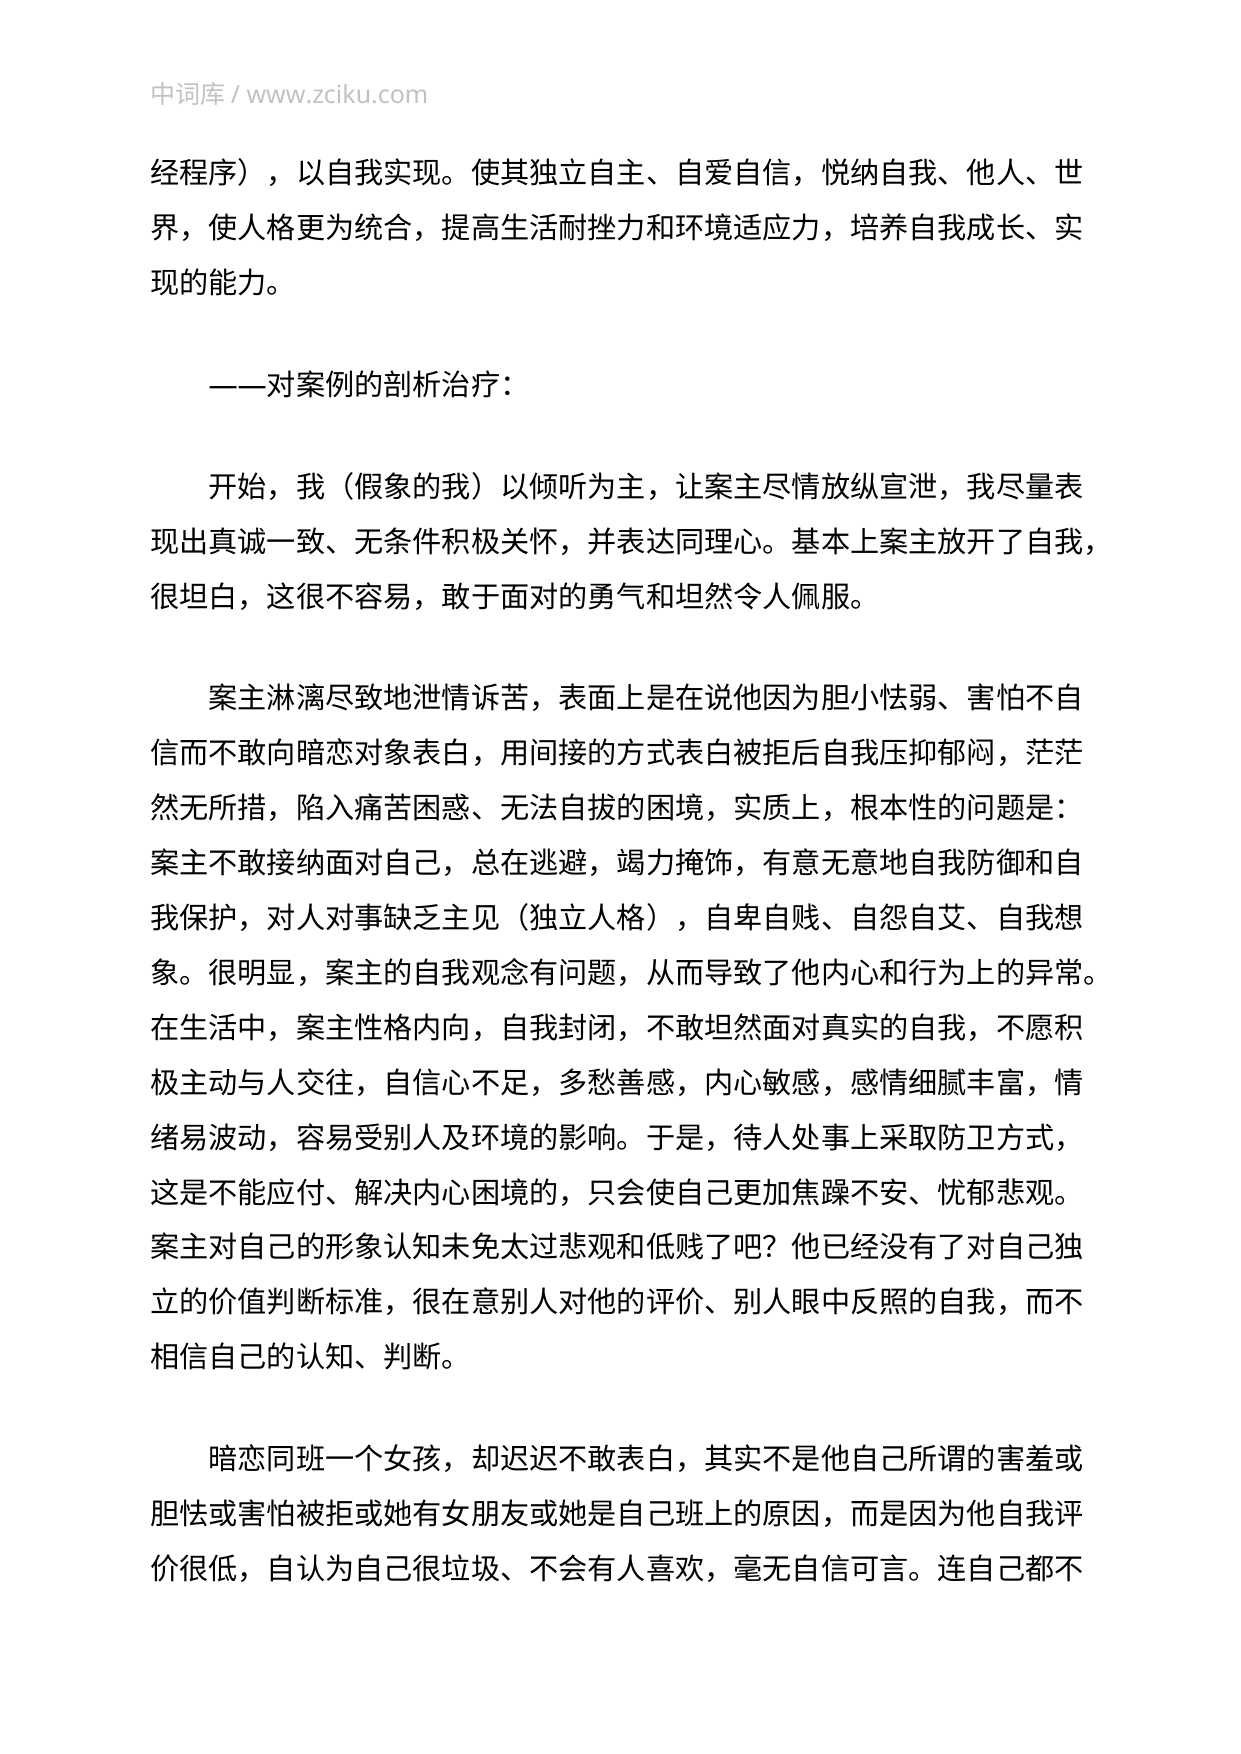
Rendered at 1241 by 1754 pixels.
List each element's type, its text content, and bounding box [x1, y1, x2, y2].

text 开始，我（假象的我）以倾听为主，让案主尽情放纵宣泄，我尽量表现出真诚一致、无条件积极关怀，并表达同理心。基本上案主放开了自我，很坦白，这很不容易，敢于面对的勇气和坦然令人佩服。 [150, 463, 1090, 616]
text 案主淋漓尽致地泄情诉苦，表面上是在说他因为胆小怯弱、害怕不自信而不敢向暗恋对象表白，用间接的方式表白被拒后自我压抑郁闷，茫茫然无所措，陷入痛苦困惑、无法自拔的困境，实质上，根本性的问题是：案主不敢接纳面对自己，总在逃避，竭力掩饰，有意无意地自我防御和自我保护，对人对事缺乏主见（独立人格），自卑自贱、自怨自艾、自我想象。很明显，案主的自我观念有问题，从而导致了他内心和行为上的异常。在生活中，案主性格内向，自我封闭，不敢坦然面对真实的自我，不愿积极主动与人交往，自信心不足，多愁善感，内心敏感，感情细腻丰富，情绪易波动，容易受别人及环境的影响。于是，待人处事上采取防卫方式，这是不能应付、解决内心困境的，只会使自己更加焦躁不安、忧郁悲观。案主对自己的形象认知未免太过悲观和低贱了吧？他已经没有了对自己独立的价值判断标准，很在意别人对他的评价、别人眼中反照的自我，而不相信自己的认知、判断。 [150, 675, 1090, 1376]
text ——对案例的剖析治疗： [150, 362, 1090, 404]
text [150, 150, 1090, 302]
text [150, 1436, 1090, 1588]
